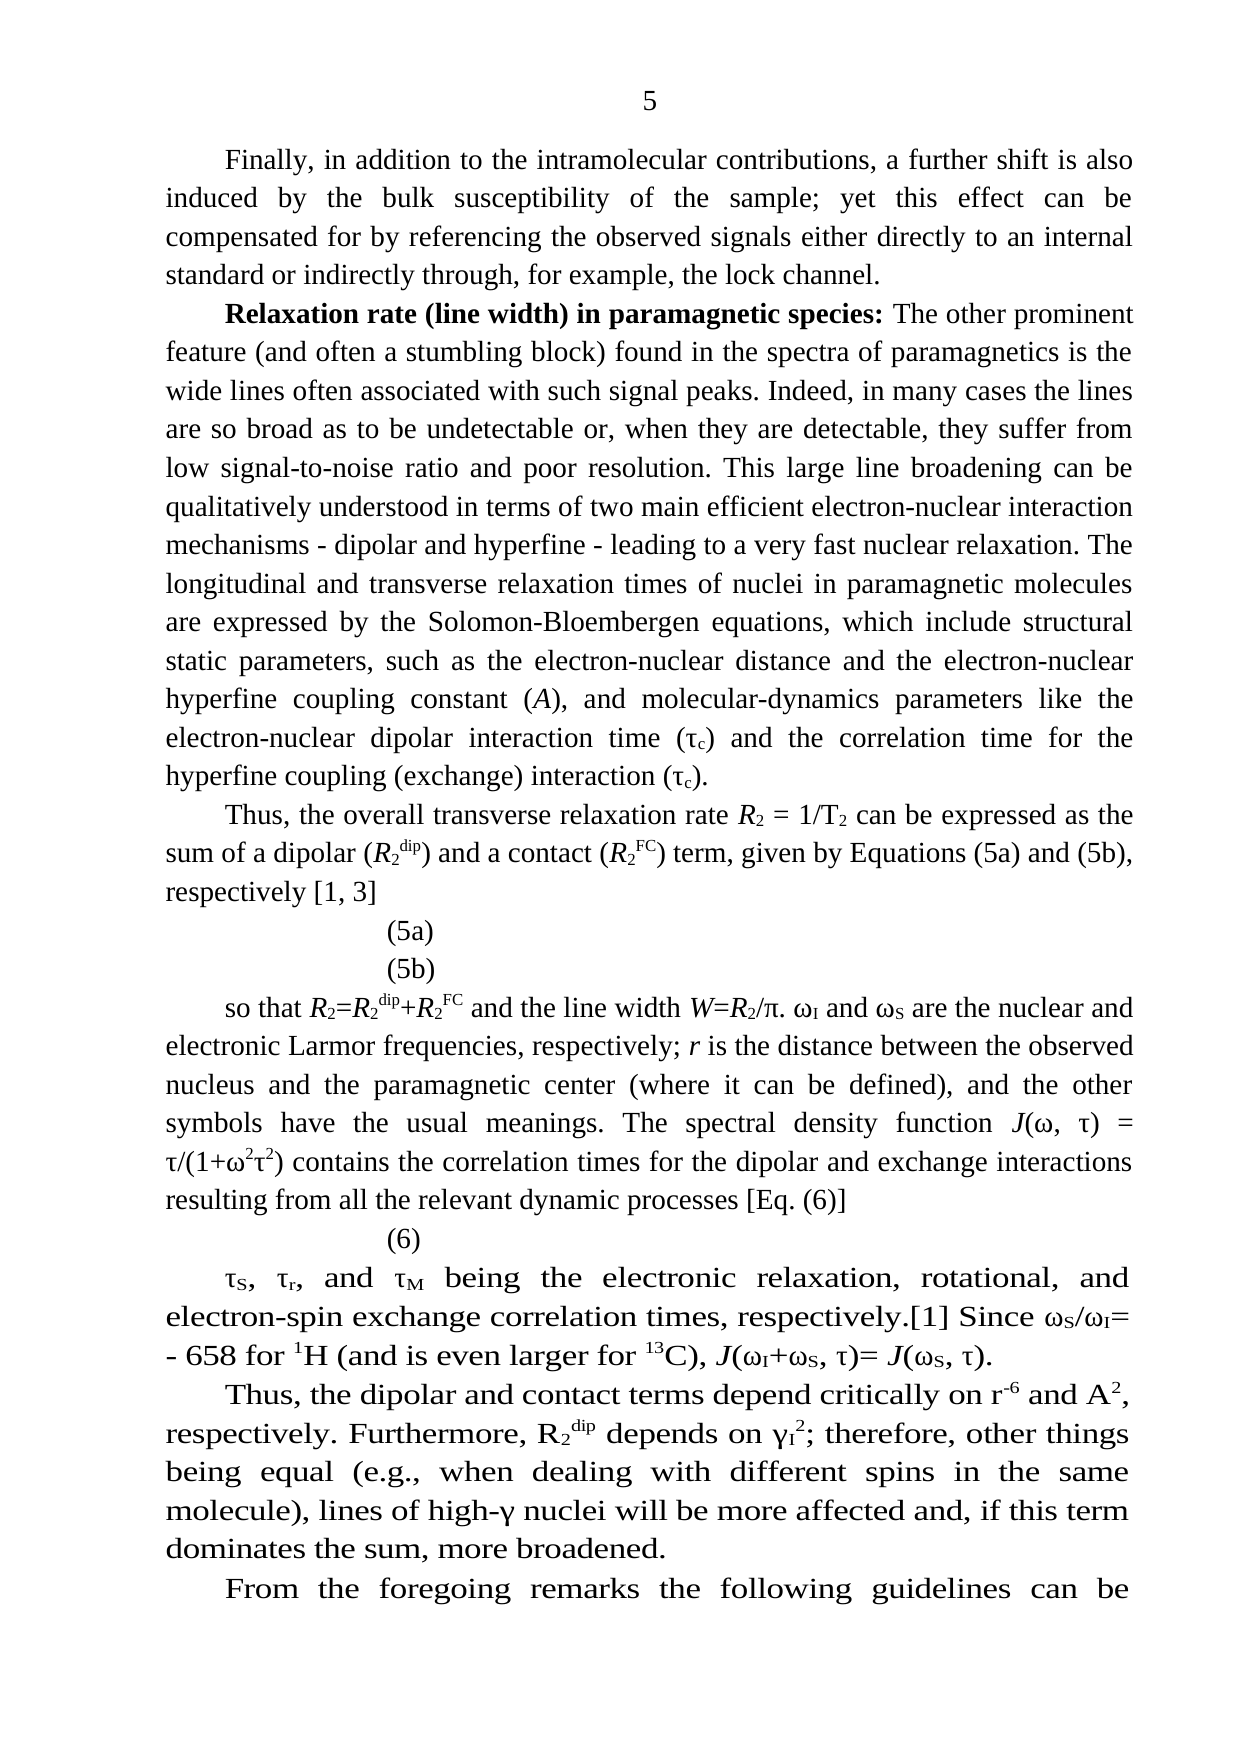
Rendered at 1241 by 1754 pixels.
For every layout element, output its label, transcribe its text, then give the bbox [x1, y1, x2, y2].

text Finally, in addition to the intramolecular contributions, a further shift is also induced by the bulk susceptibility of the sample; yet this effect can be compensated for by referencing the observed signals either directly to an internal standard or indirectly through, for example, the lock channel. [165, 142, 1134, 291]
text τS, τr, and τM being the electronic relaxation, rotational, and electron-spin exchange correlation times, respectively.[1] Since ωS/ωI= - 658 for 1H (and is even larger for 13C), J(ωI+ωS, τ)= J(ωS, τ). [165, 1261, 1130, 1371]
text Relaxation rate (line width) in paramagnetic species: The other prominent feature (and often a stumbling block) found in the spectra of paramagnetics is the wide lines often associated with such signal peaks. Indeed, in many cases the lines are so broad as to be undetectable or, when they are detectable, they suffer from low signal-to-noise ratio and poor resolution. This large line broadening can be qualitatively understood in terms of two main efficient electron-nuclear interaction mechanisms - dipolar and hyperfine - leading to a very fast nuclear relaxation. The longitudinal and transverse relaxation times of nuclei in paramagnetic molecules are expressed by the Solomon-Bloembergen equations, which include structural static parameters, such as the electron-nuclear distance and the electron-nuclear hyperfine coupling constant (A), and molecular-dynamics parameters like the electron-nuclear dipolar interaction time (τc) and the correlation time for the hyperfine coupling (exchange) interaction (τc). [165, 296, 1134, 792]
text (5b) [165, 951, 1134, 985]
text Thus, the overall transverse relaxation rate R2 = 1/T2 can be expressed as the sum of a dipolar (R2dip) and a contact (R2FC) term, given by Equations (5a) and (5b), respectively [1, 3] [165, 797, 1134, 908]
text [165, 1571, 1130, 1605]
text so that R2=R2dip+R2FC and the line width W=R2/π. ωI and ωS are the nuclear and electronic Larmor frequencies, respectively; r is the distance between the observed nucleus and the paramagnetic center (where it can be defined), and the other symbols have the usual meanings. The spectral density function J(ω, τ) = τ/(1+ω2τ2) contains the correlation times for the dipolar and exchange interactions resulting from all the relevant dynamic processes [Eq. (6)] [165, 990, 1134, 1216]
text (5а) [165, 913, 1134, 946]
text Thus, the dipolar and contact terms depend critically on r-6 and A2, respectively. Furthermore, R2dip depends on γI2; therefore, other things being equal (e.g., when dealing with different spins in the same molecule), lines of high-γ nuclei will be more affected and, if this term dominates the sum, more broadened. [165, 1377, 1130, 1565]
text (6) [165, 1221, 1134, 1254]
